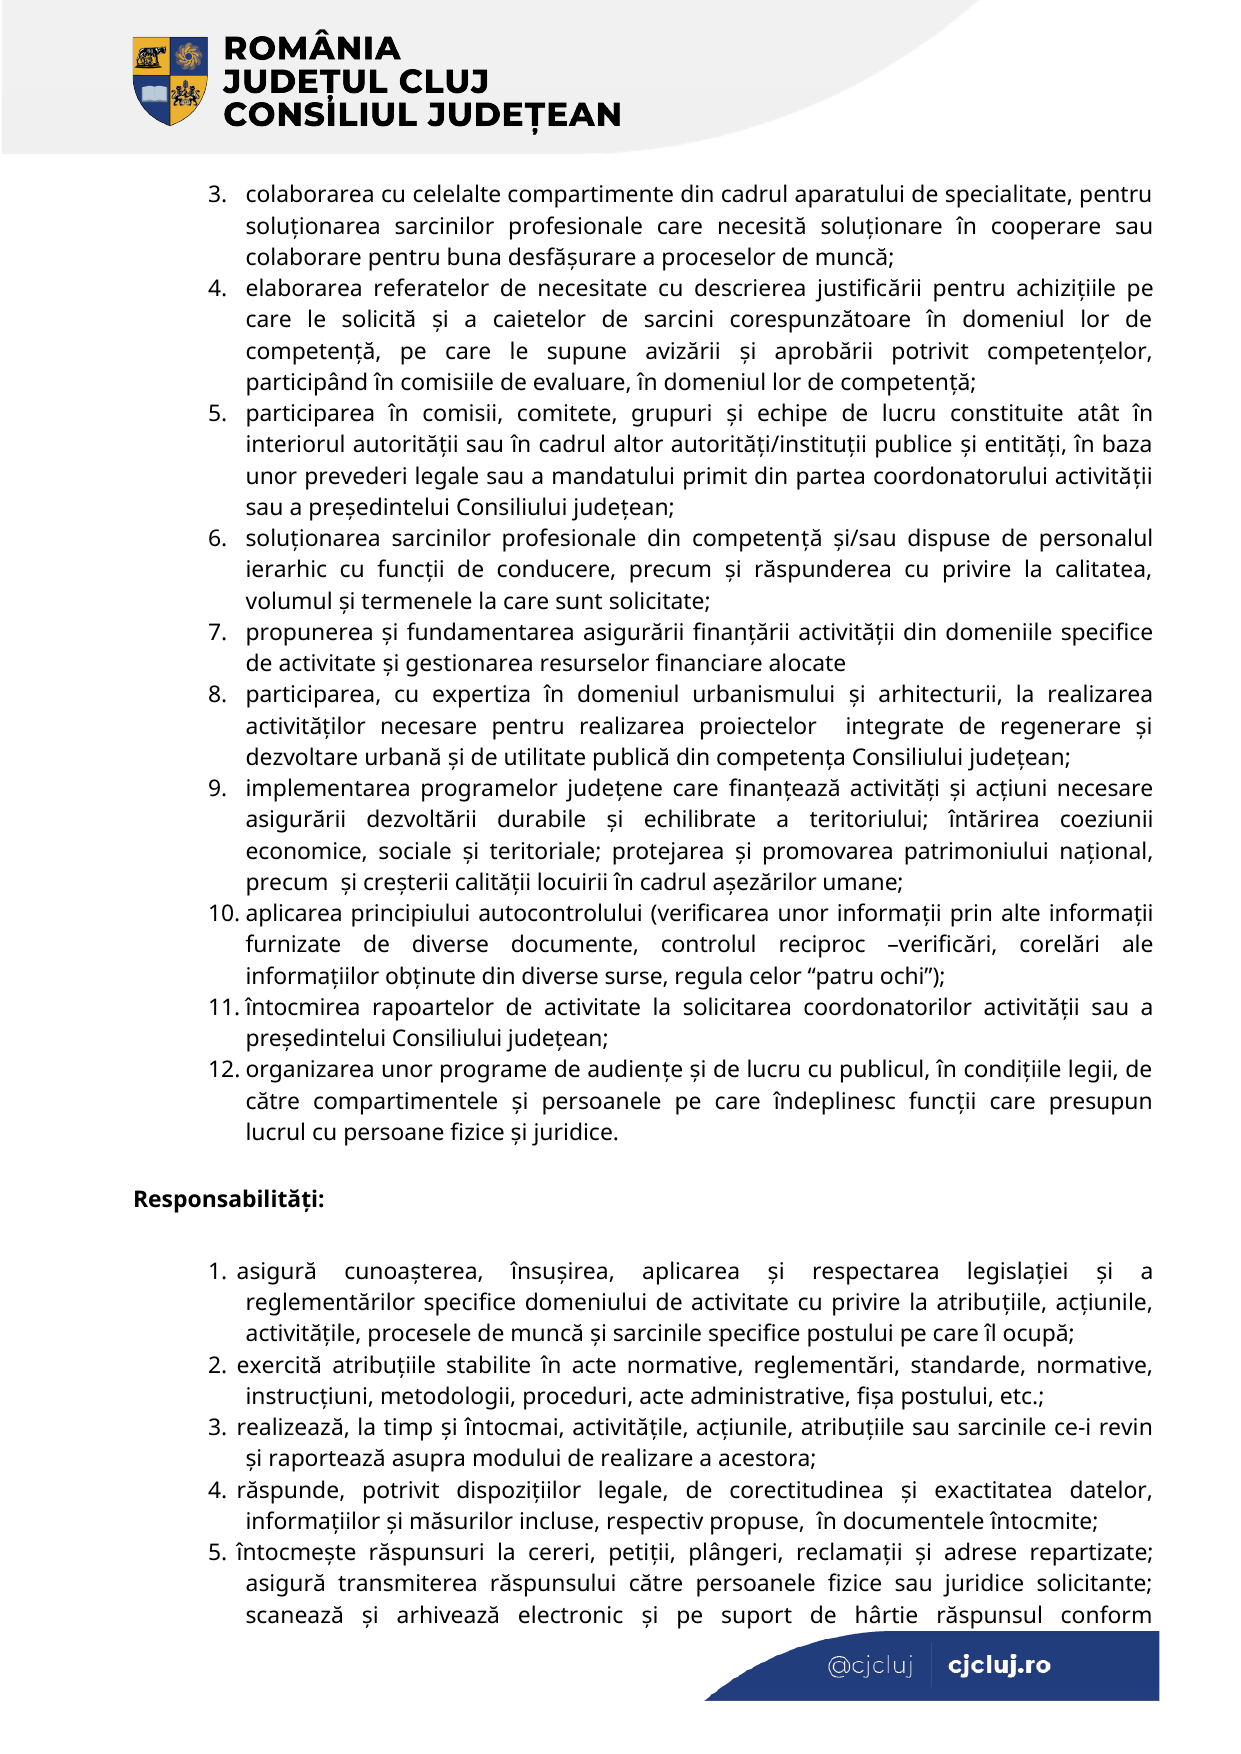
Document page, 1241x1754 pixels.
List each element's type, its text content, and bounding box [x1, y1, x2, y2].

list organizarea unor programe de audienţe şi de lucru cu publicul, în condiţiile legii, de către compartimentele și persoanele pe care îndeplinesc funcții care presupun lucrul cu persoane fizice şi juridice. [208, 1053, 1153, 1147]
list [208, 1536, 1153, 1630]
list colaborarea cu celelalte compartimente din cadrul aparatului de specialitate, pentru soluționarea sarcinilor profesionale care necesită soluționare în cooperare sau colaborare pentru buna desfășurare a proceselor de muncă; [208, 178, 1153, 272]
list asigură cunoaşterea, însușirea, aplicarea și respectarea legislaţiei și a reglementărilor specifice domeniului de activitate cu privire la atribuțiile, acţiunile, activităţile, procesele de muncă și sarcinile specifice postului pe care îl ocupă; [208, 1255, 1153, 1349]
list propunerea și fundamentarea asigurării finanţării activităţii din domeniile specifice de activitate și gestionarea resurselor financiare alocate [208, 616, 1153, 678]
picture [703, 1631, 1160, 1701]
list răspunde, potrivit dispoziţiilor legale, de corectitudinea şi exactitatea datelor, informaţiilor şi măsurilor incluse, respectiv propuse, în documentele întocmite; [208, 1474, 1153, 1536]
list participarea, cu expertiza în domeniul urbanismului şi arhitecturii, la realizarea activităţilor necesare pentru realizarea proiectelor integrate de regenerare şi dezvoltare urbană și de utilitate publică din competenţa Consiliului județean; [208, 678, 1153, 772]
list întocmirea rapoartelor de activitate la solicitarea coordonatorilor activității sau a președintelui Consiliului județean; [208, 991, 1153, 1053]
list aplicarea principiului autocontrolului (verificarea unor informații prin alte informații furnizate de diverse documente, controlul reciproc –verificări, corelări ale informațiilor obținute din diverse surse, regula celor “patru ochi”); [208, 897, 1153, 991]
list soluționarea sarcinilor profesionale din competență și/sau dispuse de personalul ierarhic cu funcții de conducere, precum și răspunderea cu privire la calitatea, volumul și termenele la care sunt solicitate; [208, 522, 1153, 616]
list participarea în comisii, comitete, grupuri și echipe de lucru constituite atât în interiorul autorității sau în cadrul altor autorităţi/instituţii publice și entități, în baza unor prevederi legale sau a mandatului primit din partea coordonatorului activității sau a președintelui Consiliului județean; [208, 397, 1153, 522]
list implementarea programelor județene care finanţează activităţi şi acţiuni necesare asigurării dezvoltării durabile și echilibrate a teritoriului; întărirea coeziunii economice, sociale şi teritoriale; protejarea şi promovarea patrimoniului naţional, precum şi creşterii calităţii locuirii în cadrul aşezărilor umane; [208, 772, 1153, 897]
list exercită atribuţiile stabilite în acte normative, reglementări, standarde, normative, instrucțiuni, metodologii, proceduri, acte administrative, fişa postului, etc.; [208, 1349, 1153, 1411]
text Responsabilități: [133, 1183, 1153, 1214]
list elaborarea referatelor de necesitate cu descrierea justificării pentru achizițiile pe care le solicită și a caietelor de sarcini corespunzătoare în domeniul lor de competență, pe care le supune avizării și aprobării potrivit competențelor, participând în comisiile de evaluare, în domeniul lor de competență; [208, 272, 1153, 397]
list realizează, la timp şi întocmai, activitățile, acțiunile, atribuţiile sau sarcinile ce-i revin și raportează asupra modului de realizare a acestora; [208, 1411, 1153, 1474]
picture [132, 29, 620, 135]
